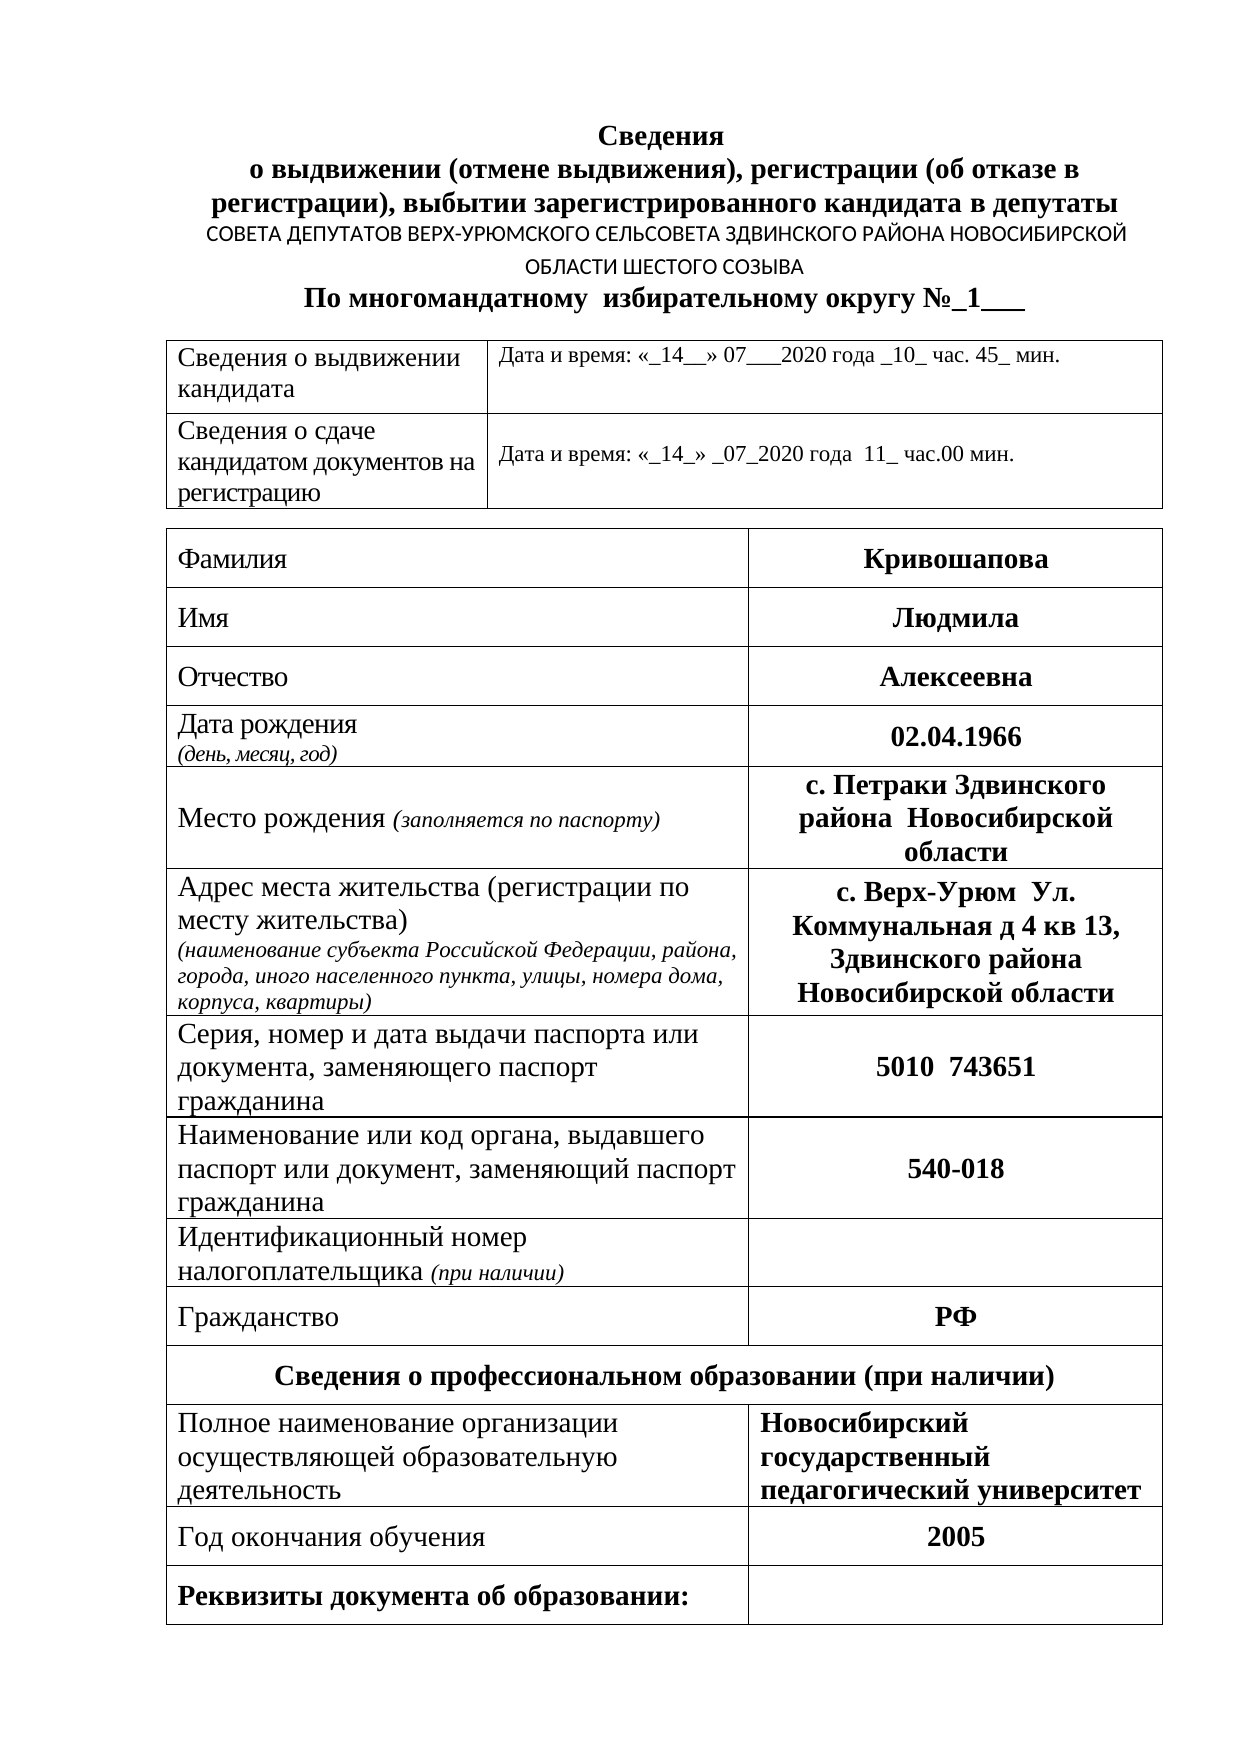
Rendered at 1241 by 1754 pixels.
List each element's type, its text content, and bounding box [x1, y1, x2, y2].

table_header Сведения о выдвижении кандидата [167, 341, 487, 413]
table_cell Наименование или код органа, выдавшего паспорт или документ, заменяющий паспорт гражданина [167, 1118, 748, 1218]
table_cell Реквизиты документа об образовании: [167, 1566, 748, 1624]
text СОВЕТА ДЕПУТАТОВ ВЕРХ-УРЮМСКОГО СЕЛЬСОВЕТА ЗДВИНСКОГО РАЙОНА НОВОСИБИРСКОЙ ОБЛАСТИ ШЕСТОГО СОЗЫВА [177, 219, 1152, 280]
table_cell Полное наименование организации осуществляющей образовательную деятельность [167, 1405, 748, 1506]
table_cell 5010 743651 [749, 1016, 1162, 1116]
table_cell РФ [749, 1287, 1162, 1345]
table_cell Гражданство [167, 1287, 748, 1345]
table_cell Идентификационный номер налогоплательщика (при наличии) [167, 1219, 748, 1286]
table_cell Сведения о сдаче кандидатом документов на регистрацию [167, 414, 487, 508]
table_header Фамилия [167, 529, 748, 587]
table_header Кривошапова [749, 529, 1162, 587]
table_cell 540-018 [749, 1118, 1162, 1218]
table_cell с. Верх-Урюм Ул. Коммунальная д 4 кв 13, Здвинского района Новосибирской области [749, 869, 1162, 1015]
table_cell Дата рождения (день, месяц, год) [167, 706, 748, 766]
table_cell Алексеевна [749, 647, 1162, 705]
table_cell [749, 1566, 1162, 1624]
text По многомандатному избирательному округу №_1___ [177, 280, 1152, 314]
table_header Дата и время: «_14__» 07___2020 года _10_ час. 45_ мин. [488, 341, 1162, 413]
table_cell Серия, номер и дата выдачи паспорта или документа, заменяющего паспорт гражданина [167, 1016, 748, 1116]
table_cell Место рождения (заполняется по паспорту) [167, 767, 748, 868]
table_cell 02.04.1966 [749, 706, 1162, 766]
table_cell Сведения о профессиональном образовании (при наличии) [167, 1346, 1162, 1404]
table_cell Дата и время: «_14_» _07_2020 года 11_ час.00 мин. [488, 414, 1162, 508]
table_cell 2005 [749, 1507, 1162, 1565]
table_cell [749, 1219, 1162, 1286]
table_cell Год окончания обучения [167, 1507, 748, 1565]
table_cell с. Петраки Здвинского района Новосибирской области [749, 767, 1162, 868]
table_cell Отчество [167, 647, 748, 705]
table_cell Новосибирский государственный педагогический университет [749, 1405, 1162, 1506]
text Сведения о выдвижении (отмене выдвижения), регистрации (об отказе в регистрации), выбытии зарегистрированного кандидата в депутаты [177, 118, 1152, 219]
table_cell Адрес места жительства (регистрации по месту жительства) (наименование субъекта Российской Федерации, района, города, иного населенного пункта, улицы, номера дома, корпуса, квартиры) [167, 869, 748, 1015]
table_cell Людмила [749, 588, 1162, 646]
table_cell Имя [167, 588, 748, 646]
